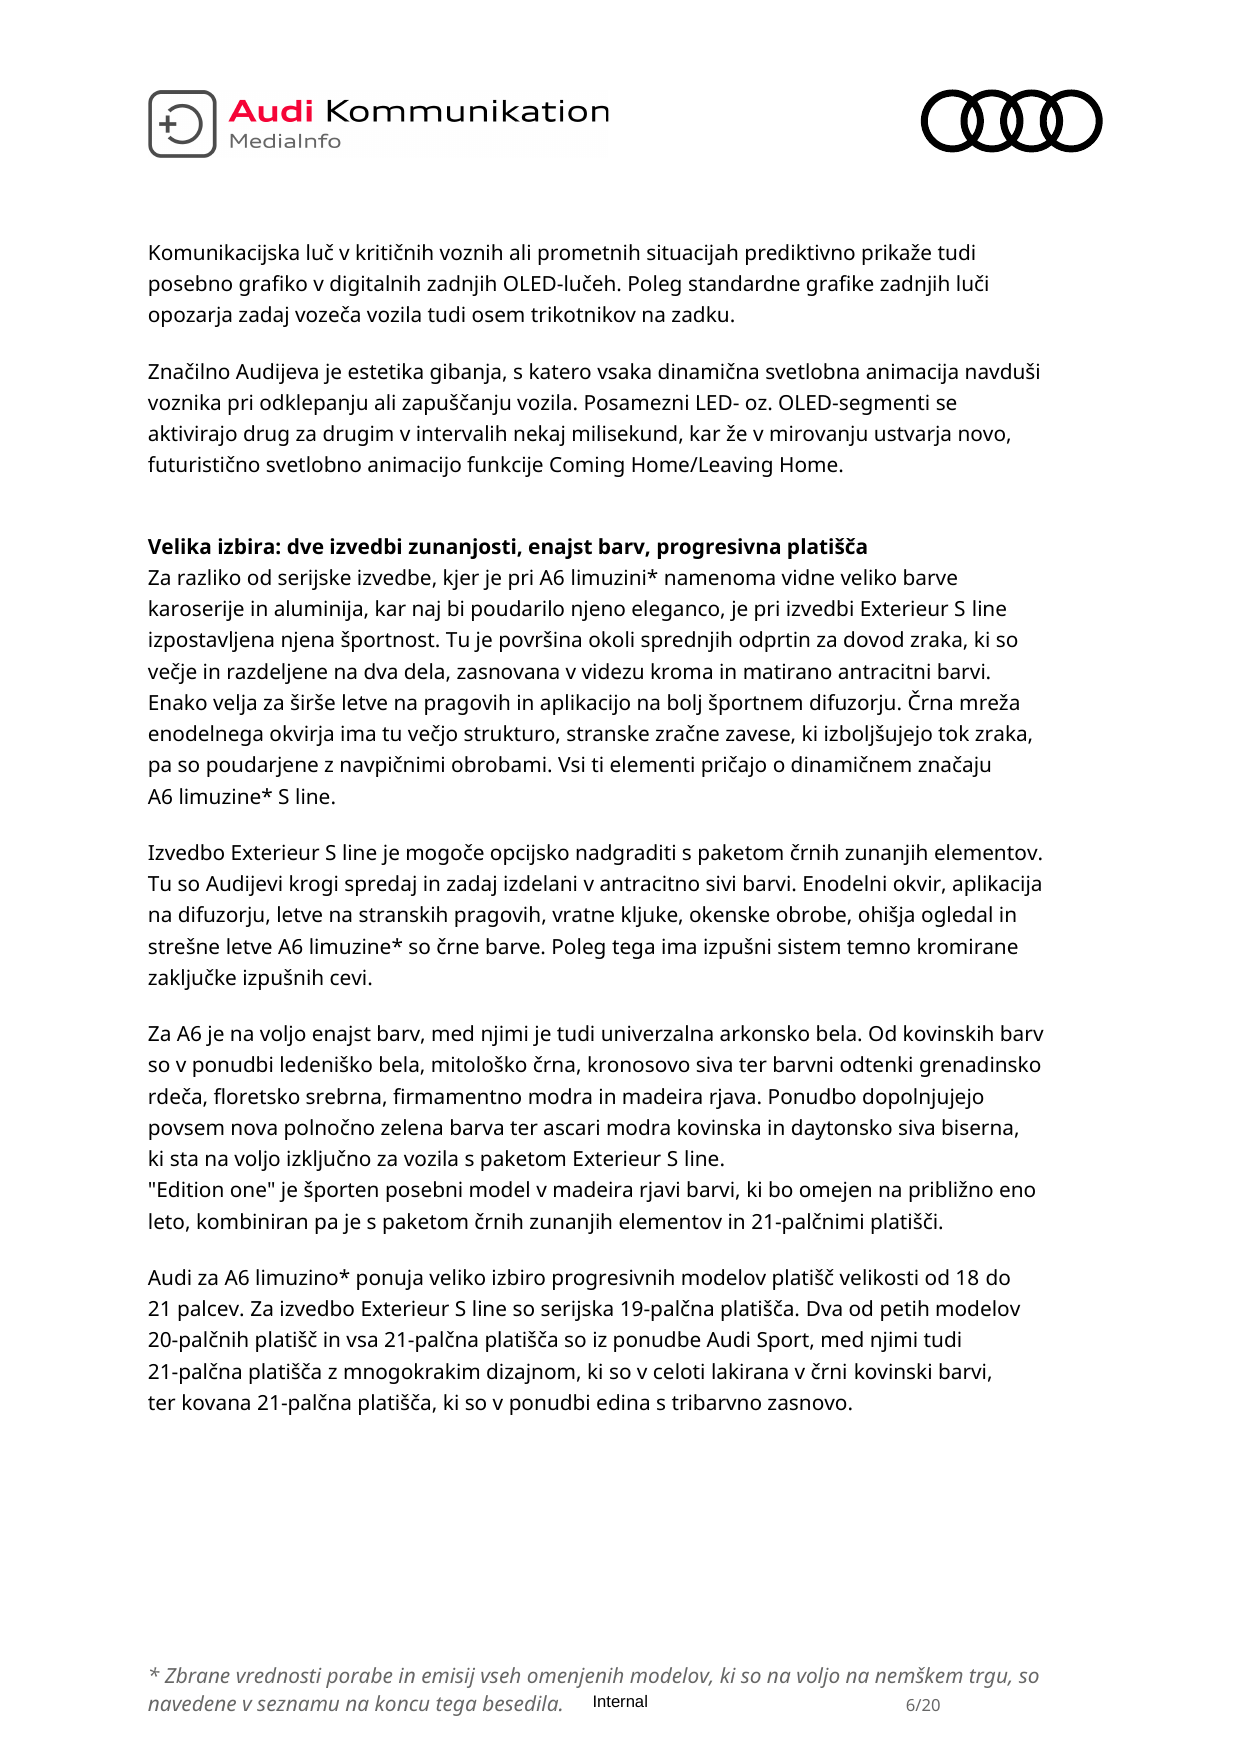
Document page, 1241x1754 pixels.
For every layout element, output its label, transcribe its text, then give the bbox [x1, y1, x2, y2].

text Za A6 je na voljo enajst barv, med njimi je tudi univerzalna arkonsko bela. Od kovinskih barv so v ponudbi ledeniško bela, mitološko črna, kronosovo siva ter barvni odtenki grenadinsko rdeča, floretsko srebrna, firmamentno modra in madeira rjava. Ponudbo dopolnjujejo povsem nova polnočno zelena barva ter ascari modra kovinska in daytonsko siva biserna, ki sta na voljo izključno za vozila s paketom Exterieur S line. "Edition one" je športen posebni model v madeira rjavi barvi, ki bo omejen na približno eno leto, kombiniran pa je s paketom črnih zunanjih elementov in 21-palčnimi platišči. [148, 1017, 1048, 1235]
text Velika izbira: dve izvedbi zunanjosti, enajst barv, progresivna platišča [148, 529, 1048, 560]
text Audi za A6 limuzino* ponuja veliko izbiro progresivnih modelov platišč velikosti od 18 do 21 palcev. Za izvedbo Exterieur S line so serijska 19-palčna platišča. Dva od petih modelov 20-palčnih platišč in vsa 21-palčna platišča so iz ponudbe Audi Sport, med njimi tudi 21-palčna platišča z mnogokrakim dizajnom, ki so v celoti lakirana v črni kovinski barvi, ter kovana 21-palčna platišča, ki so v ponudbi edina s tribarvno zasnovo. [148, 1260, 1048, 1417]
picture [148, 90, 609, 158]
text Komunikacijska luč v kritičnih voznih ali prometnih situacijah prediktivno prikaže tudi posebno grafiko v digitalnih zadnjih OLED-lučeh. Poleg standardne grafike zadnjih luči opozarja zadaj vozeča vozila tudi osem trikotnikov na zadku. [148, 235, 1048, 329]
text Značilno Audijeva je estetika gibanja, s katero vsaka dinamična svetlobna animacija navduši voznika pri odklepanju ali zapuščanju vozila. Posamezni LED- oz. OLED-segmenti se aktivirajo drug za drugim v intervalih nekaj milisekund, kar že v mirovanju ustvarja novo, futuristično svetlobno animacijo funkcije Coming Home/Leaving Home. [148, 354, 1048, 479]
text Izvedbo Exterieur S line je mogoče opcijsko nadgraditi s paketom črnih zunanjih elementov. Tu so Audijevi krogi spredaj in zadaj izdelani v antracitno sivi barvi. Enodelni okvir, aplikacija na difuzorju, letve na stranskih pragovih, vratne kljuke, okenske obrobe, ohišja ogledal in strešne letve A6 limuzine* so črne barve. Poleg tega ima izpušni sistem temno kromirane zaključke izpušnih cevi. [148, 835, 1048, 992]
text Za razliko od serijske izvedbe, kjer je pri A6 limuzini* namenoma vidne veliko barve karoserije in aluminija, kar naj bi poudarilo njeno eleganco, je pri izvedbi Exterieur S line izpostavljena njena športnost. Tu je površina okoli sprednjih odprtin za dovod zraka, ki so večje in razdeljene na dva dela, zasnovana v videzu kroma in matirano antracitni barvi. Enako velja za širše letve na pragovih in aplikacijo na bolj športnem difuzorju. Črna mreža enodelnega okvirja ima tu večjo strukturo, stranske zračne zavese, ki izboljšujejo tok zraka, pa so poudarjene z navpičnimi obrobami. Vsi ti elementi pričajo o dinamičnem značaju A6 limuzine* S line. [148, 560, 1048, 810]
